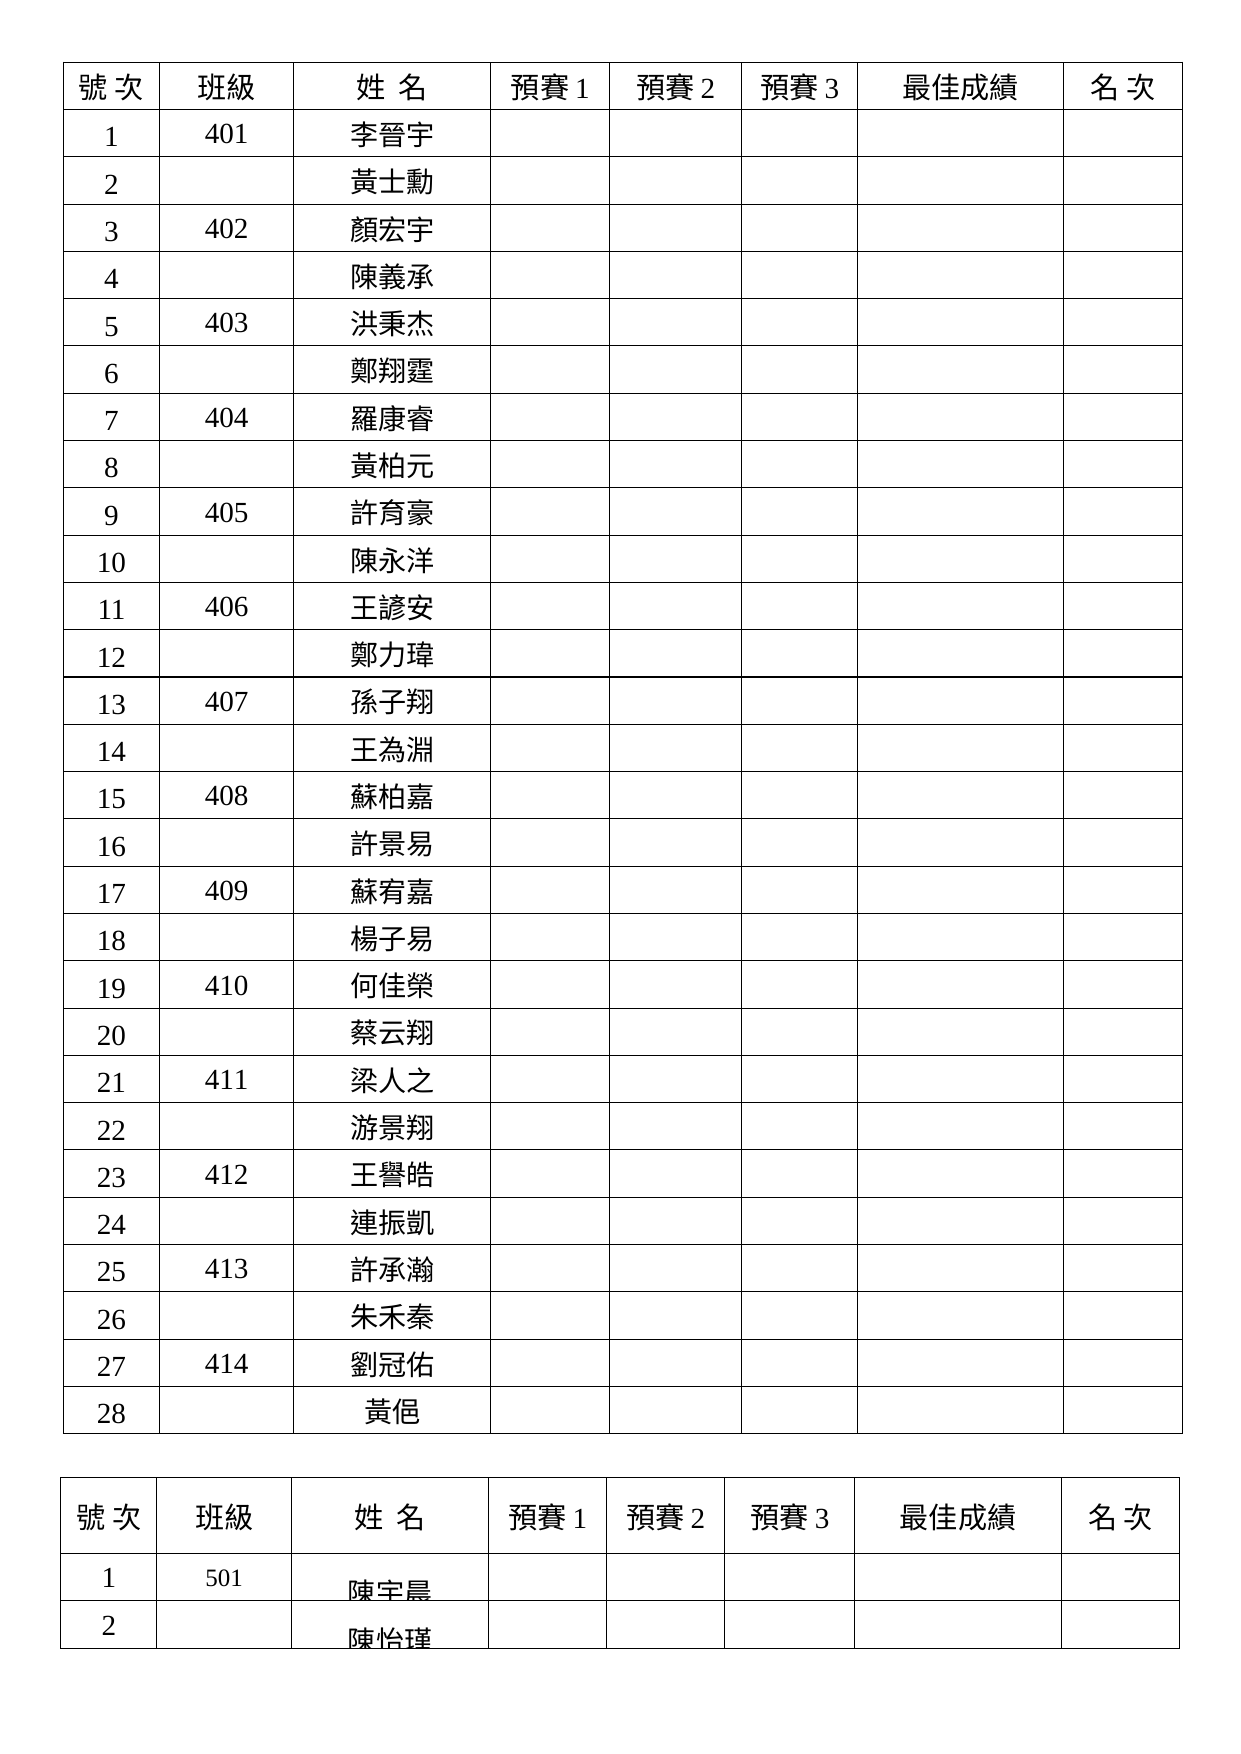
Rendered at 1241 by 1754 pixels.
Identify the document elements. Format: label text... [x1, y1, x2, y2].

table_cell [610, 1387, 741, 1433]
table_header 號 次 [61, 1478, 156, 1553]
table_cell [610, 346, 741, 393]
table_cell 3 [64, 205, 159, 251]
table_cell [491, 1198, 609, 1244]
table_cell [1064, 441, 1182, 487]
table_cell [491, 441, 609, 487]
table_cell [607, 1554, 724, 1600]
table_cell [610, 441, 741, 487]
table_cell [1064, 867, 1182, 913]
table_cell [1064, 1292, 1182, 1338]
table_cell [491, 394, 609, 440]
table_cell [610, 488, 741, 534]
table_cell [1064, 252, 1182, 298]
table_cell 19 [64, 961, 159, 1007]
table_cell [491, 110, 609, 156]
table_cell [742, 819, 857, 866]
table_cell 24 [64, 1198, 159, 1244]
table_cell [742, 583, 857, 629]
table_cell 6 [64, 346, 159, 393]
table_cell [160, 536, 293, 582]
table_cell [742, 914, 857, 960]
table_cell [491, 678, 609, 724]
table_cell [1064, 914, 1182, 960]
table_cell 蘇宥嘉 [294, 867, 490, 913]
table_cell [610, 772, 741, 818]
table_cell 黃俋 [294, 1387, 490, 1433]
table_cell [160, 819, 293, 866]
table_cell [858, 1387, 1063, 1433]
table_cell 梁人之 [294, 1056, 490, 1102]
table_cell [858, 1103, 1063, 1149]
table_cell [160, 1198, 293, 1244]
table_cell [1064, 819, 1182, 866]
table_cell [1064, 1056, 1182, 1102]
table_cell [610, 1150, 741, 1197]
table_cell 26 [64, 1292, 159, 1338]
table_cell [742, 961, 857, 1007]
table_cell [1064, 346, 1182, 393]
table_cell 顏宏宇 [294, 205, 490, 251]
table_cell [1064, 1150, 1182, 1197]
table_cell [858, 252, 1063, 298]
table_cell [610, 961, 741, 1007]
table_cell 陳永洋 [294, 536, 490, 582]
table_cell [610, 252, 741, 298]
table_cell 22 [64, 1103, 159, 1149]
table_cell [742, 488, 857, 534]
table_cell [491, 536, 609, 582]
table_cell [491, 772, 609, 818]
table_cell 401 [160, 110, 293, 156]
table_cell 2 [61, 1601, 156, 1648]
table_cell [742, 536, 857, 582]
table_cell [742, 1340, 857, 1386]
table_cell [1064, 394, 1182, 440]
table_cell [160, 1103, 293, 1149]
table_cell [742, 725, 857, 771]
table_cell [855, 1554, 1061, 1600]
table_cell [160, 914, 293, 960]
table_cell 蘇柏嘉 [294, 772, 490, 818]
table_cell [610, 299, 741, 345]
table_cell 連振凱 [294, 1198, 490, 1244]
table_cell 411 [160, 1056, 293, 1102]
table_cell [858, 299, 1063, 345]
table_cell [1062, 1601, 1179, 1648]
table_cell [491, 1340, 609, 1386]
table_cell [858, 1198, 1063, 1244]
table_cell 陳義承 [294, 252, 490, 298]
table_cell [742, 299, 857, 345]
table_cell [160, 725, 293, 771]
table_cell [491, 1056, 609, 1102]
table_cell [742, 867, 857, 913]
table_cell 4 [64, 252, 159, 298]
table_cell [725, 1554, 854, 1600]
table_cell 413 [160, 1245, 293, 1291]
table_cell [858, 488, 1063, 534]
table_cell [858, 1009, 1063, 1055]
table_cell [1064, 1387, 1182, 1433]
table_cell [1064, 1245, 1182, 1291]
table_cell [742, 1009, 857, 1055]
table_cell [858, 157, 1063, 203]
table_cell [610, 725, 741, 771]
table_cell 黃柏元 [294, 441, 490, 487]
table_cell [160, 1292, 293, 1338]
table_cell 412 [160, 1150, 293, 1197]
table_cell [491, 1009, 609, 1055]
table_cell [160, 1009, 293, 1055]
table_cell 15 [64, 772, 159, 818]
table_cell [491, 1387, 609, 1433]
table_header 姓 名 [292, 1478, 488, 1553]
table_cell [610, 110, 741, 156]
table_cell 410 [160, 961, 293, 1007]
table_cell 501 [157, 1554, 291, 1600]
table_cell 陳怡瑾 [292, 1601, 488, 1648]
table_cell [1064, 157, 1182, 203]
table_cell [160, 441, 293, 487]
table_cell [491, 914, 609, 960]
table_cell [742, 205, 857, 251]
table_cell [858, 961, 1063, 1007]
table_cell 洪秉杰 [294, 299, 490, 345]
table_cell [858, 678, 1063, 724]
table_cell 14 [64, 725, 159, 771]
table_cell [1064, 205, 1182, 251]
table_cell [858, 205, 1063, 251]
table_cell [610, 1009, 741, 1055]
table_cell [610, 819, 741, 866]
table_cell [742, 1056, 857, 1102]
table_cell [489, 1601, 606, 1648]
table_cell 23 [64, 1150, 159, 1197]
table_cell [1064, 725, 1182, 771]
table_cell [858, 1340, 1063, 1386]
table_cell 8 [64, 441, 159, 487]
table_cell [1064, 299, 1182, 345]
table_cell [1062, 1554, 1179, 1600]
table_cell [160, 630, 293, 676]
table_cell 1 [64, 110, 159, 156]
table_cell [742, 252, 857, 298]
table_cell [491, 867, 609, 913]
table_cell 2 [64, 157, 159, 203]
table_cell [1064, 678, 1182, 724]
table_cell [491, 1292, 609, 1338]
table_cell 25 [64, 1245, 159, 1291]
table_header 號 次 [64, 63, 159, 109]
table_cell 408 [160, 772, 293, 818]
table_cell [491, 630, 609, 676]
table_cell 9 [64, 488, 159, 534]
table_cell [742, 346, 857, 393]
table_cell 黃士勳 [294, 157, 490, 203]
table_cell 羅康睿 [294, 394, 490, 440]
table_cell [491, 299, 609, 345]
table_cell [742, 110, 857, 156]
table_cell [491, 583, 609, 629]
table_cell 402 [160, 205, 293, 251]
table_header 預賽1 [489, 1478, 606, 1553]
table_cell [610, 678, 741, 724]
table_cell [160, 252, 293, 298]
table_cell [491, 1103, 609, 1149]
table_cell [742, 441, 857, 487]
table_cell 劉冠佑 [294, 1340, 490, 1386]
table_cell 13 [64, 678, 159, 724]
table_cell 17 [64, 867, 159, 913]
table_cell [610, 536, 741, 582]
table_cell [742, 1245, 857, 1291]
table_cell 楊子易 [294, 914, 490, 960]
table_cell [858, 1056, 1063, 1102]
table_cell [1064, 536, 1182, 582]
table_header 預賽2 [607, 1478, 724, 1553]
table_cell [160, 157, 293, 203]
table_header 預賽1 [491, 63, 609, 109]
table_cell [858, 110, 1063, 156]
table_cell [858, 914, 1063, 960]
table_cell [858, 867, 1063, 913]
table_cell 405 [160, 488, 293, 534]
table_cell [858, 1245, 1063, 1291]
table_cell [742, 1387, 857, 1433]
table_cell 407 [160, 678, 293, 724]
table_cell [491, 1150, 609, 1197]
table_cell [742, 157, 857, 203]
table_cell [858, 819, 1063, 866]
table_cell [610, 630, 741, 676]
table_cell 鄭翔霆 [294, 346, 490, 393]
table_cell [725, 1601, 854, 1648]
table_cell [1064, 1103, 1182, 1149]
table_cell 王譽皓 [294, 1150, 490, 1197]
table_cell 許承瀚 [294, 1245, 490, 1291]
table_header 姓 名 [294, 63, 490, 109]
table_cell [160, 346, 293, 393]
table_cell 409 [160, 867, 293, 913]
table_cell 游景翔 [294, 1103, 490, 1149]
table_cell [610, 1340, 741, 1386]
table_cell [491, 252, 609, 298]
table_cell 11 [64, 583, 159, 629]
table_header 名 次 [1064, 63, 1182, 109]
table_cell [610, 1292, 741, 1338]
table_cell [610, 1245, 741, 1291]
table_cell 12 [64, 630, 159, 676]
table_cell 1 [61, 1554, 156, 1600]
table_cell 蔡云翔 [294, 1009, 490, 1055]
table_cell 403 [160, 299, 293, 345]
table_cell [858, 630, 1063, 676]
table_cell [855, 1601, 1061, 1648]
table_header 班級 [160, 63, 293, 109]
table_cell [742, 1150, 857, 1197]
table_cell [157, 1601, 291, 1648]
table_cell [742, 772, 857, 818]
table_cell [1064, 961, 1182, 1007]
table_cell [491, 725, 609, 771]
table_cell 16 [64, 819, 159, 866]
table_cell 18 [64, 914, 159, 960]
table_cell [858, 772, 1063, 818]
table_cell [491, 819, 609, 866]
table_cell [742, 1198, 857, 1244]
table_cell 7 [64, 394, 159, 440]
table_cell [858, 536, 1063, 582]
table_cell 何佳榮 [294, 961, 490, 1007]
table_cell [1064, 630, 1182, 676]
table_header 預賽2 [610, 63, 741, 109]
table_cell [610, 157, 741, 203]
table_cell [491, 961, 609, 1007]
table_cell 王為淵 [294, 725, 490, 771]
table_cell [491, 346, 609, 393]
table_cell [1064, 1340, 1182, 1386]
table_cell 21 [64, 1056, 159, 1102]
table_cell [742, 394, 857, 440]
table_cell 414 [160, 1340, 293, 1386]
table_header 最佳成績 [858, 63, 1063, 109]
table_cell [610, 205, 741, 251]
table_cell [1064, 110, 1182, 156]
table_cell [491, 205, 609, 251]
table_cell 朱禾秦 [294, 1292, 490, 1338]
table_cell [1064, 488, 1182, 534]
table_cell [491, 157, 609, 203]
table_cell [160, 1387, 293, 1433]
table_header 名 次 [1062, 1478, 1179, 1553]
table_header 班級 [157, 1478, 291, 1553]
table_cell 孫子翔 [294, 678, 490, 724]
table_cell [1064, 1009, 1182, 1055]
table_cell [742, 678, 857, 724]
table_cell [610, 914, 741, 960]
table_cell [491, 488, 609, 534]
table_cell [858, 1292, 1063, 1338]
table_cell 陳宇晨 [292, 1554, 488, 1600]
table_cell 許景易 [294, 819, 490, 866]
table_cell 許育豪 [294, 488, 490, 534]
table_cell [742, 1292, 857, 1338]
table_cell [610, 867, 741, 913]
table_cell [610, 1198, 741, 1244]
table_cell [610, 1103, 741, 1149]
table_cell 404 [160, 394, 293, 440]
table_header 預賽3 [742, 63, 857, 109]
table_cell [489, 1554, 606, 1600]
table_cell 28 [64, 1387, 159, 1433]
table_cell [610, 394, 741, 440]
table_cell [1064, 583, 1182, 629]
table_cell [610, 583, 741, 629]
table_cell [858, 1150, 1063, 1197]
table_cell 王諺安 [294, 583, 490, 629]
table_header 預賽3 [725, 1478, 854, 1553]
table_cell [610, 1056, 741, 1102]
table_cell [1064, 1198, 1182, 1244]
table_cell 27 [64, 1340, 159, 1386]
table_cell [1064, 772, 1182, 818]
table_cell [858, 394, 1063, 440]
table_cell [858, 583, 1063, 629]
table_cell 20 [64, 1009, 159, 1055]
table_cell [742, 630, 857, 676]
table_cell 鄭力瑋 [294, 630, 490, 676]
table_cell [858, 725, 1063, 771]
table_cell 10 [64, 536, 159, 582]
table_cell [858, 346, 1063, 393]
table_cell 5 [64, 299, 159, 345]
table_cell 李晉宇 [294, 110, 490, 156]
table_cell 406 [160, 583, 293, 629]
table_header 最佳成績 [855, 1478, 1061, 1553]
table_cell [742, 1103, 857, 1149]
table_cell [491, 1245, 609, 1291]
table_cell [607, 1601, 724, 1648]
table_cell [858, 441, 1063, 487]
